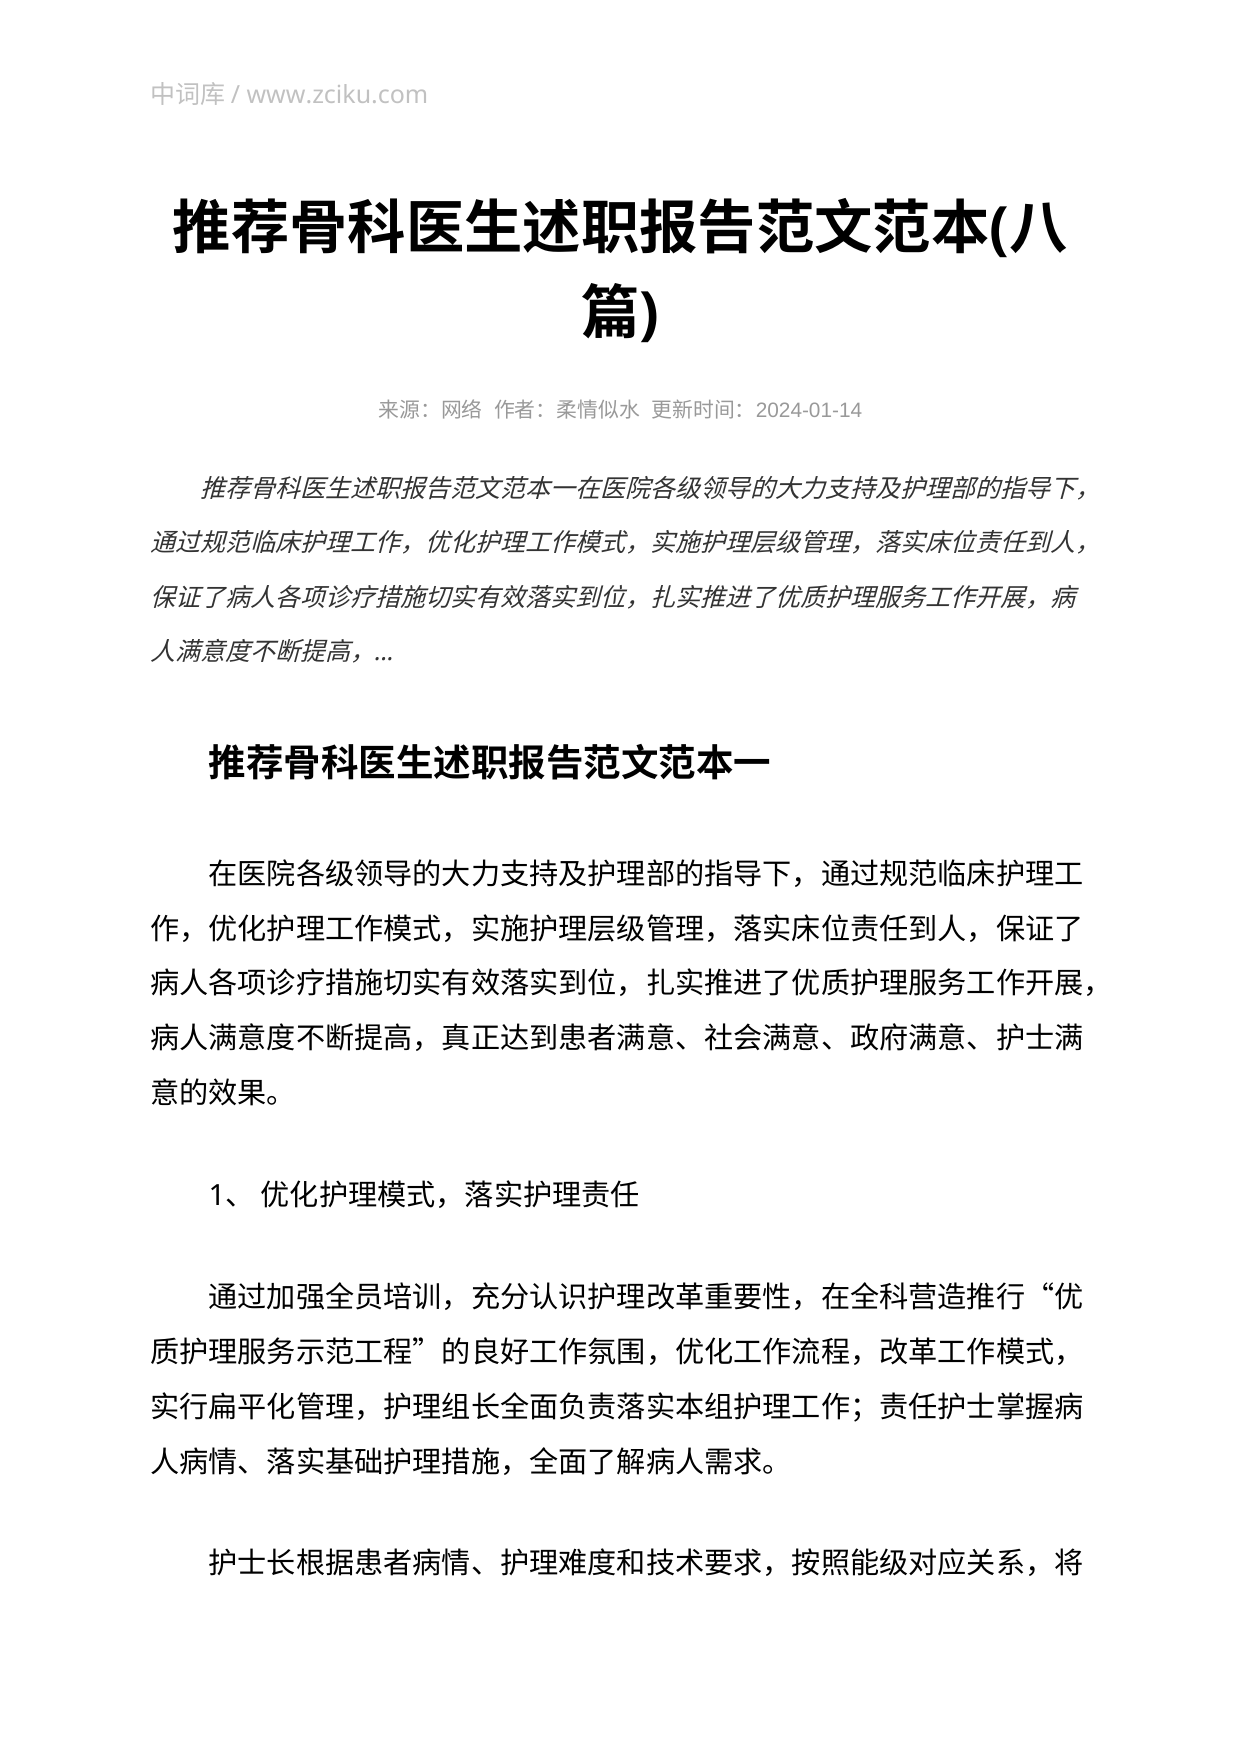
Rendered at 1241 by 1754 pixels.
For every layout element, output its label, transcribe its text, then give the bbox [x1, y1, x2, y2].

text 通过加强全员培训，充分认识护理改革重要性，在全科营造推行“优质护理服务示范工程”的良好工作氛围，优化工作流程，改革工作模式，实行扁平化管理，护理组长全面负责落实本组护理工作；责任护士掌握病人病情、落实基础护理措施，全面了解病人需求。 [150, 1274, 1090, 1481]
text 推荐骨科医生述职报告范文范本一 [150, 733, 1090, 787]
text 来源：网络 作者：柔情似水 更新时间：2024-01-14 [150, 398, 1090, 422]
subtitle 推荐骨科医生述职报告范文范本(八篇) [150, 181, 1090, 351]
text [150, 1540, 1090, 1582]
text 1、 优化护理模式，落实护理责任 [150, 1172, 1090, 1214]
text 推荐骨科医生述职报告范文范本一在医院各级领导的大力支持及护理部的指导下，通过规范临床护理工作，优化护理工作模式，实施护理层级管理，落实床位责任到人，保证了病人各项诊疗措施切实有效落实到位，扎实推进了优质护理服务工作开展，病人满意度不断提高，... [150, 468, 1090, 668]
text 在医院各级领导的大力支持及护理部的指导下，通过规范临床护理工作，优化护理工作模式，实施护理层级管理，落实床位责任到人，保证了病人各项诊疗措施切实有效落实到位，扎实推进了优质护理服务工作开展，病人满意度不断提高，真正达到患者满意、社会满意、政府满意、护士满意的效果。 [150, 850, 1090, 1112]
